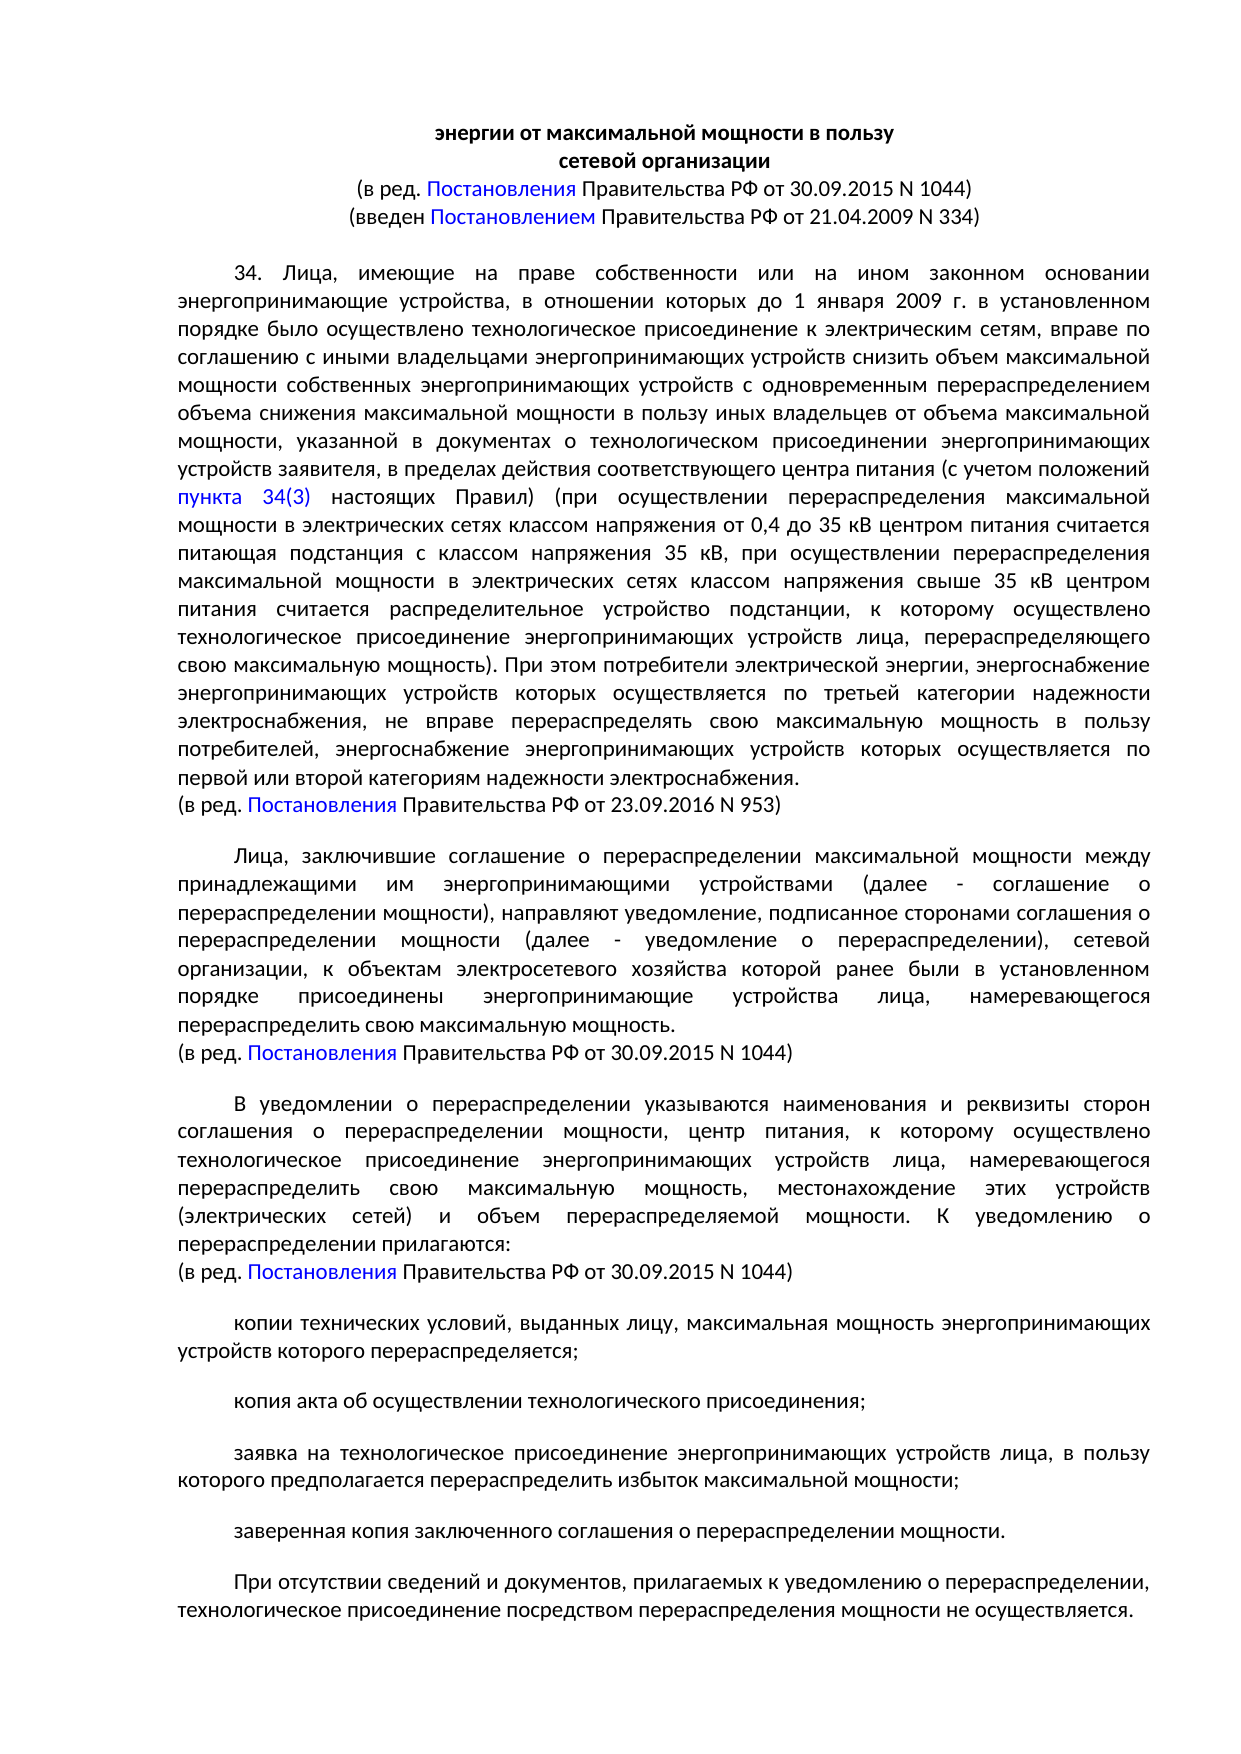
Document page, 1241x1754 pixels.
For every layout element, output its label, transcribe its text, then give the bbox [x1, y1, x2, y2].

text Лица, заключившие соглашение о перераспределении максимальной мощности между принадлежащими им энергопринимающими устройствами (далее - соглашение о перераспределении мощности), направляют уведомление, подписанное сторонами соглашения о перераспределении мощности (далее - уведомление о перераспределении), сетевой организации, к объектам электросетевого хозяйства которой ранее были в установленном порядке присоединены энергопринимающие устройства лица, намеревающегося перераспределить свою максимальную мощность. [177, 842, 1152, 1038]
text (в ред. Постановления Правительства РФ от 30.09.2015 N 1044) [177, 174, 1152, 202]
text копии технических условий, выданных лицу, максимальная мощность энергопринимающих устройств которого перераспределяется; [177, 1308, 1152, 1364]
text (в ред. Постановления Правительства РФ от 23.09.2016 N 953) [177, 791, 1152, 819]
title сетевой организации [177, 146, 1152, 174]
text копия акта об осуществлении технологического присоединения; [177, 1387, 1152, 1415]
text 34. Лица, имеющие на праве собственности или на ином законном основании энергопринимающие устройства, в отношении которых до 1 января 2009 г. в установленном порядке было осуществлено технологическое присоединение к электрическим сетям, вправе по соглашению с иными владельцами энергопринимающих устройств снизить объем максимальной мощности собственных энергопринимающих устройств с одновременным перераспределением объема снижения максимальной мощности в пользу иных владельцев от объема максимальной мощности, указанной в документах о технологическом присоединении энергопринимающих устройств заявителя, в пределах действия соответствующего центра питания (с учетом положений пункта 34(3) настоящих Правил) (при осуществлении перераспределения максимальной мощности в электрических сетях классом напряжения от 0,4 до 35 кВ центром питания считается питающая подстанция с классом напряжения 35 кВ, при осуществлении перераспределения максимальной мощности в электрических сетях классом напряжения свыше 35 кВ центром питания считается распределительное устройство подстанции, к которому осуществлено технологическое присоединение энергопринимающих устройств лица, перераспределяющего свою максимальную мощность). При этом потребители электрической энергии, энергоснабжение энергопринимающих устройств которых осуществляется по третьей категории надежности электроснабжения, не вправе перераспределять свою максимальную мощность в пользу потребителей, энергоснабжение энергопринимающих устройств которых осуществляется по первой или второй категориям надежности электроснабжения. [177, 258, 1152, 791]
text заявка на технологическое присоединение энергопринимающих устройств лица, в пользу которого предполагается перераспределить избыток максимальной мощности; [177, 1438, 1152, 1494]
title энергии от максимальной мощности в пользу [177, 118, 1152, 146]
text заверенная копия заключенного соглашения о перераспределении мощности. [177, 1517, 1152, 1544]
text (введен Постановлением Правительства РФ от 21.04.2009 N 334) [177, 202, 1152, 230]
text При отсутствии сведений и документов, прилагаемых к уведомлению о перераспределении, технологическое присоединение посредством перераспределения мощности не осуществляется. [177, 1567, 1152, 1623]
text (в ред. Постановления Правительства РФ от 30.09.2015 N 1044) [177, 1257, 1152, 1285]
text (в ред. Постановления Правительства РФ от 30.09.2015 N 1044) [177, 1038, 1152, 1066]
text В уведомлении о перераспределении указываются наименования и реквизиты сторон соглашения о перераспределении мощности, центр питания, к которому осуществлено технологическое присоединение энергопринимающих устройств лица, намеревающегося перераспределить свою максимальную мощность, местонахождение этих устройств (электрических сетей) и объем перераспределяемой мощности. К уведомлению о перераспределении прилагаются: [177, 1089, 1152, 1257]
